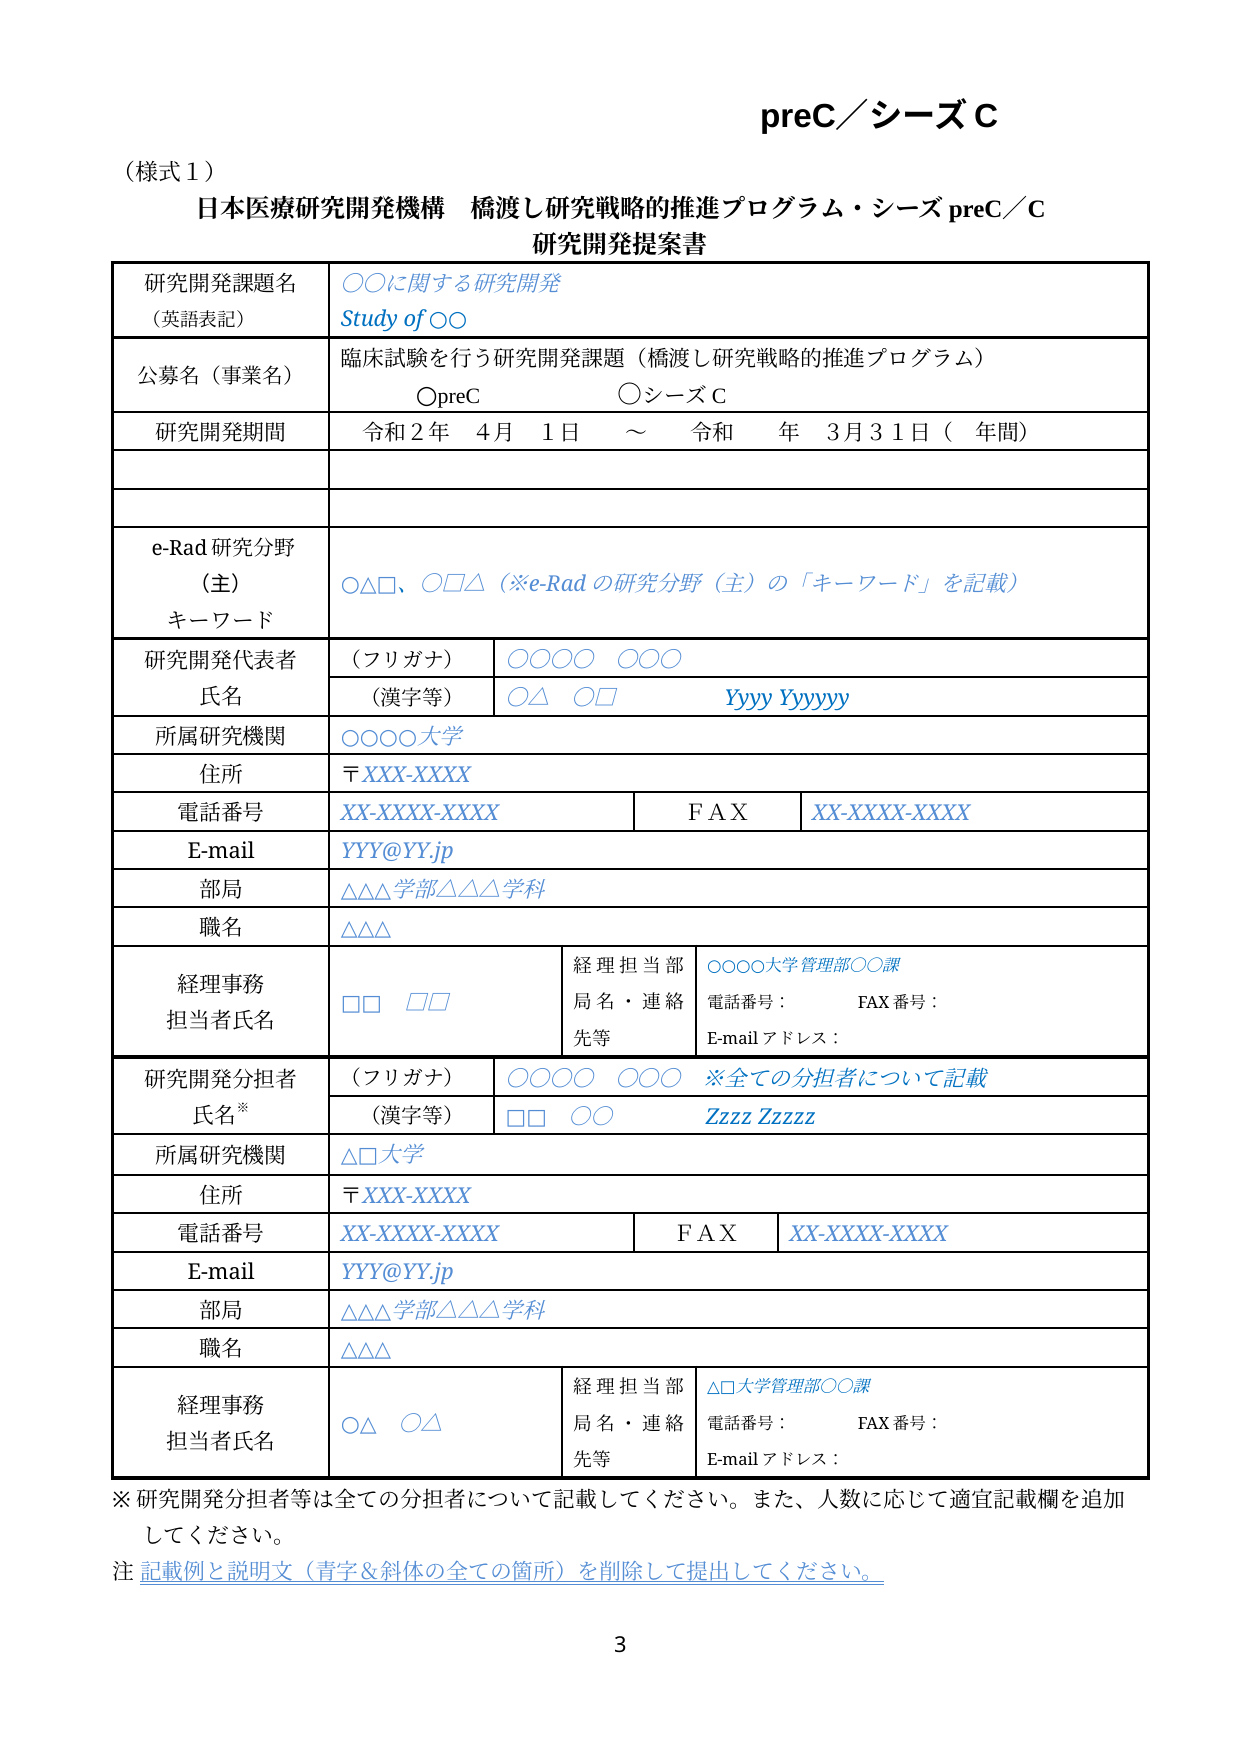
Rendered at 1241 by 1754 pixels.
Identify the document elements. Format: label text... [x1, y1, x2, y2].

text 注 記載例と説明文（青字＆斜体の全ての箇所）を削除して提出してください。 [112, 1552, 1128, 1588]
table_cell ○○○○大学管理部○○課 電話番号： FAX番号： E-mailアドレス： [697, 947, 1147, 1055]
table_cell 令和２年 ４月 １日 ～ 令和 年 ３月３１日（ 年間） [330, 413, 1147, 449]
table_cell [114, 451, 328, 488]
table_cell XX-XXXX-XXXX [779, 1214, 1147, 1251]
table_cell [114, 490, 328, 526]
table_cell [330, 451, 1147, 488]
table_cell （漢字等） [330, 1097, 493, 1133]
table_cell 住所 [114, 1176, 328, 1212]
table_cell [330, 490, 1147, 526]
text ※ 研究開発分担者等は全ての分担者について記載してください。また、人数に応じて適宜記載欄を追加してください。 [112, 1480, 1128, 1552]
table_header 〇〇に関する研究開発 Study of ○○ [330, 264, 1147, 336]
table_cell △△△学部△△△学科 [330, 1291, 1147, 1327]
table_cell 電話番号 [114, 1214, 328, 1251]
table_cell 部局 [114, 870, 328, 906]
table_cell △△△ [330, 908, 1147, 944]
table_cell 臨床試験を行う研究開発課題（橋渡し研究戦略的推進プログラム） preC シーズC [330, 339, 1147, 411]
table_cell 研究開発代表者 氏名 [114, 640, 328, 714]
table_cell △△△ [330, 1329, 1147, 1366]
table_cell △△△学部△△△学科 [330, 870, 1147, 906]
table_cell ○○○○大学 [330, 717, 1147, 753]
table_cell 〒XXX-XXXX [330, 755, 1147, 791]
table_cell 研究開発期間 [114, 413, 328, 449]
table_cell 〇△ 〇□ Yyyy Yyyyyy [495, 678, 1147, 714]
table_cell 経理事務 担当者氏名 [114, 1368, 328, 1476]
table_cell 住所 [114, 755, 328, 791]
table_cell （フリガナ） [330, 1059, 493, 1095]
table_cell ○△ ○△ [330, 1368, 561, 1476]
table_cell △□大学管理部○○課 電話番号： FAX番号： E-mailアドレス： [697, 1368, 1147, 1476]
table_cell （フリガナ） [330, 640, 493, 676]
table_cell XX-XXXX-XXXX [330, 793, 633, 829]
table_cell □□ □□ [330, 947, 561, 1055]
table_cell 〇〇〇〇 〇〇〇 ※全ての分担者について記載 [495, 1059, 1147, 1095]
table_cell ○△□、○□△（※e-Radの研究分野（主）の「キーワード」を記載） [330, 528, 1147, 637]
table_cell 所属研究機関 [114, 1135, 328, 1174]
table_cell YYY@YY.jp [330, 832, 1147, 868]
table_cell △□大学 [330, 1135, 1147, 1174]
table_cell e-Rad研究分野（主） キーワード [114, 528, 328, 637]
text 研究開発提案書 [112, 224, 1128, 261]
table_cell ＦＡＸ [635, 1214, 777, 1251]
table_cell ＦＡＸ [635, 793, 800, 829]
table_cell 研究開発分担者 氏名※ [114, 1059, 328, 1133]
table_cell YYY@YY.jp [330, 1253, 1147, 1289]
table_cell 経理事務 担当者氏名 [114, 947, 328, 1055]
text 日本医療研究開発機構 橋渡し研究戦略的推進プログラム・シーズpreC／C [112, 188, 1128, 224]
table_cell XX-XXXX-XXXX [330, 1214, 633, 1251]
table_cell E-mail [114, 1253, 328, 1289]
table_cell 職名 [114, 1329, 328, 1366]
table_cell 電話番号 [114, 793, 328, 829]
table_cell 〇〇〇〇 〇〇〇 [495, 640, 1147, 676]
table_cell XX-XXXX-XXXX [802, 793, 1147, 829]
table_cell □□ ○○ Zzzz Zzzzz [495, 1097, 1147, 1133]
table_header 研究開発課題名 （英語表記） [114, 264, 328, 336]
table_cell 経理担当部局名・連絡先等 [563, 947, 695, 1055]
table_cell 所属研究機関 [114, 717, 328, 753]
table_cell 〒XXX-XXXX [330, 1176, 1147, 1212]
table_cell E-mail [114, 832, 328, 868]
table_cell 部局 [114, 1291, 328, 1327]
table_cell 職名 [114, 908, 328, 944]
text （様式１） [112, 152, 1128, 188]
table_cell 公募名（事業名） [114, 339, 328, 411]
table_cell 経理担当部局名・連絡先等 [563, 1368, 695, 1476]
table_cell （漢字等） [330, 678, 493, 714]
